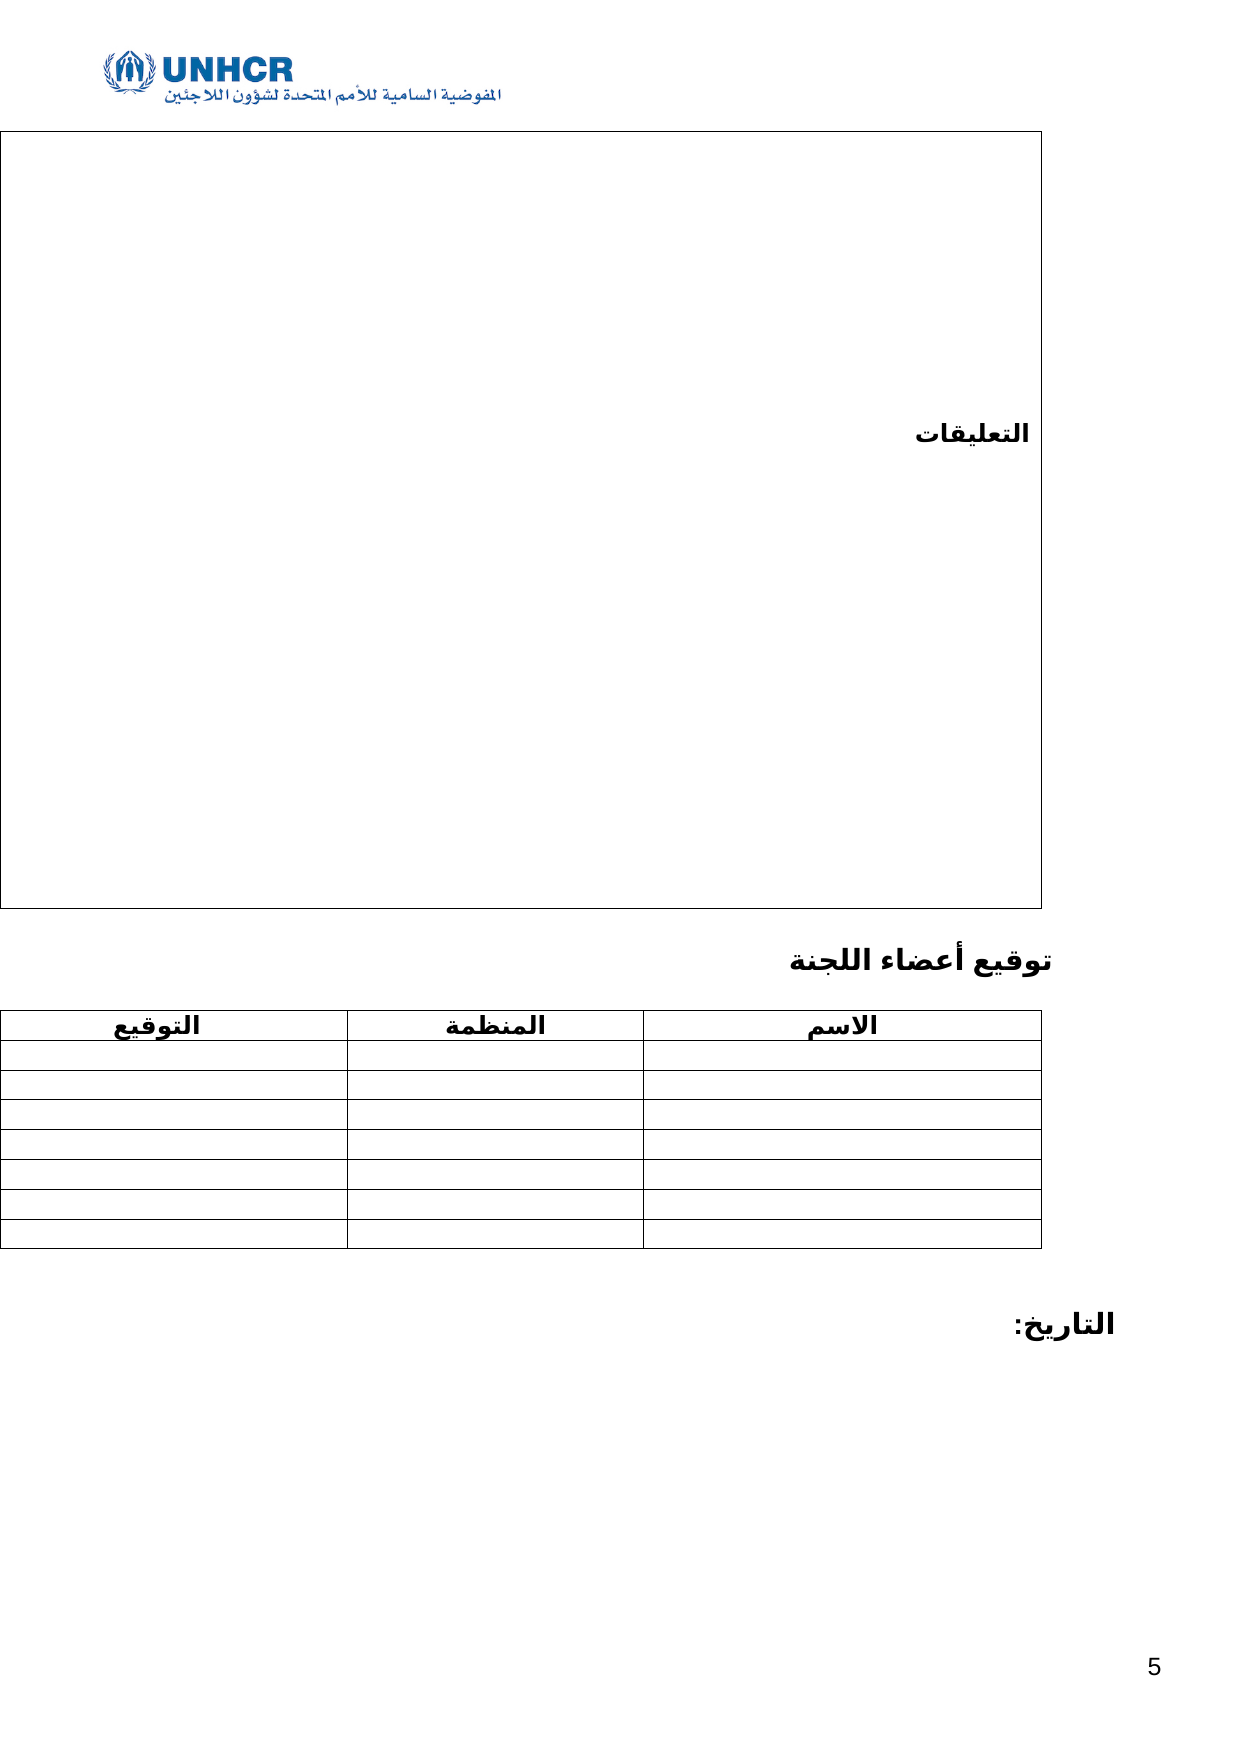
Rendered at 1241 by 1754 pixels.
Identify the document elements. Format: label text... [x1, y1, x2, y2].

table_cell [1, 1041, 347, 1069]
table_cell [348, 1190, 643, 1218]
table_cell [644, 1190, 1041, 1218]
table_cell [644, 1130, 1041, 1159]
text توقيع أعضاء اللجنة [78, 943, 1053, 976]
table_cell [1, 1130, 347, 1159]
table_cell [348, 1220, 643, 1248]
picture [78, 25, 525, 131]
text التاريخ: [78, 1307, 1116, 1340]
table_header المنظمة [348, 1011, 643, 1040]
table_cell [1, 1190, 347, 1218]
table_cell [644, 1071, 1041, 1099]
table_cell [348, 1071, 643, 1099]
table_cell [348, 1041, 643, 1069]
table_header الاسم [644, 1011, 1041, 1040]
table_cell [348, 1130, 643, 1159]
table_cell [1, 1071, 347, 1099]
table_cell [348, 1160, 643, 1189]
table_cell [348, 1100, 643, 1129]
table_cell [644, 1100, 1041, 1129]
table_cell [644, 1160, 1041, 1189]
table_cell [644, 1041, 1041, 1069]
table_header التوقيع [1, 1011, 347, 1040]
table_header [1, 132, 1041, 908]
table_cell [644, 1220, 1041, 1248]
table_cell [1, 1220, 347, 1248]
table_cell [1, 1100, 347, 1129]
table_cell [1, 1160, 347, 1189]
